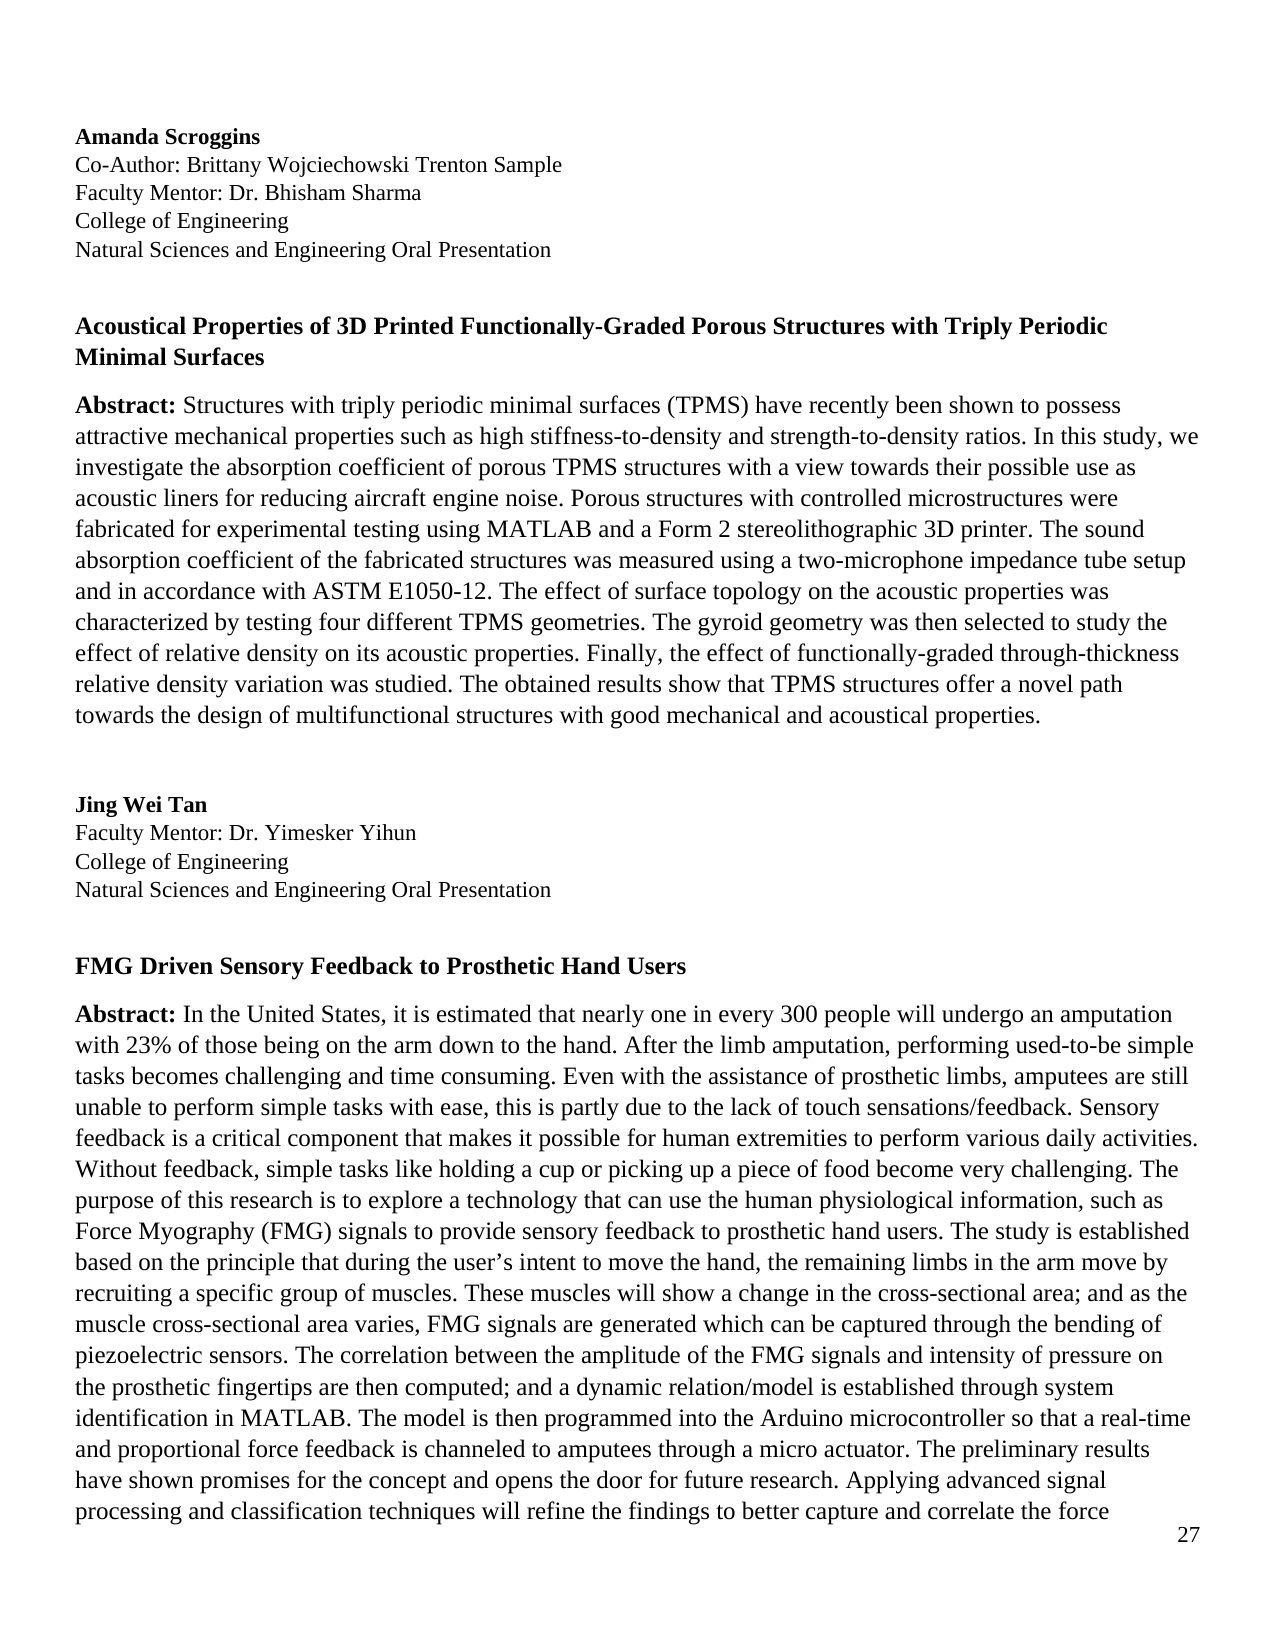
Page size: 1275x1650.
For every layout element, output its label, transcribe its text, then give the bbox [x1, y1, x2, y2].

text College of Engineering [75, 208, 1212, 234]
text Abstract: In the United States, it is estimated that nearly one in every 300 people will undergo an amputation with 23% of those being on the arm down to the hand. After the limb amputation, performing used-to-be simple tasks becomes challenging and time consuming. Even with the assistance of prosthetic limbs, amputees are still unable to perform simple tasks with ease, this is partly due to the lack of touch sensations/feedback. Sensory feedback is a critical component that makes it possible for human extremities to perform various daily activities. Without feedback, simple tasks like holding a cup or picking up a piece of food become very challenging. The purpose of this research is to explore a technology that can use the human physiological information, such as Force Myography (FMG) signals to provide sensory feedback to prosthetic hand users. The study is established based on the principle that during the user’s intent to move the hand, the remaining limbs in the arm move by recruiting a specific group of muscles. These muscles will show a change in the cross-sectional area; and as the muscle cross-sectional area varies, FMG signals are generated which can be captured through the bending of piezoelectric sensors. The correlation between the amplitude of the FMG signals and intensity of pressure on the prosthetic fingertips are then computed; and a dynamic relation/model is established through system identification in MATLAB. The model is then programmed into the Arduino microcontroller so that a real-time and proportional force feedback is channeled to amputees through a micro actuator. The preliminary results have shown promises for the concept and opens the door for future research. Applying advanced signal processing and classification techniques will refine the findings to better capture and correlate the force [75, 999, 1199, 1524]
text Natural Sciences and Engineering Oral Presentation [75, 236, 1212, 262]
text Abstract: Structures with triply periodic minimal surfaces (TPMS) have recently been shown to possess attractive mechanical properties such as high stiffness-to-density and strength-to-density ratios. In this study, we investigate the absorption coefficient of porous TPMS structures with a view towards their possible use as acoustic liners for reducing aircraft engine noise. Porous structures with controlled microstructures were fabricated for experimental testing using MATLAB and a Form 2 stereolithographic 3D printer. The sound absorption coefficient of the fabricated structures was measured using a two-microphone impedance tube setup and in accordance with ASTM E1050-12. The effect of surface topology on the acoustic properties was characterized by testing four different TPMS geometries. The gyroid geometry was then selected to study the effect of relative density on its acoustic properties. Finally, the effect of functionally-graded through-thickness relative density variation was studied. The obtained results show that TPMS structures offer a novel path towards the design of multifunctional structures with good mechanical and acoustical properties. [75, 390, 1201, 729]
subtitle Acoustical Properties of 3D Printed Functionally-Graded Porous Structures with Triply Periodic Minimal Surfaces [75, 311, 1153, 371]
text Faculty Mentor: Dr. Yimesker Yihun College of Engineering [75, 819, 419, 874]
text Jing Wei Tan [75, 791, 1212, 817]
subtitle FMG Driven Sensory Feedback to Prosthetic Hand Users [75, 951, 1212, 980]
text Co-Author: Brittany Wojciechowski Trenton Sample Faculty Mentor: Dr. Bhisham Sharma [75, 151, 565, 206]
text Amanda Scroggins [75, 123, 1212, 149]
text Natural Sciences and Engineering Oral Presentation [75, 876, 1212, 903]
